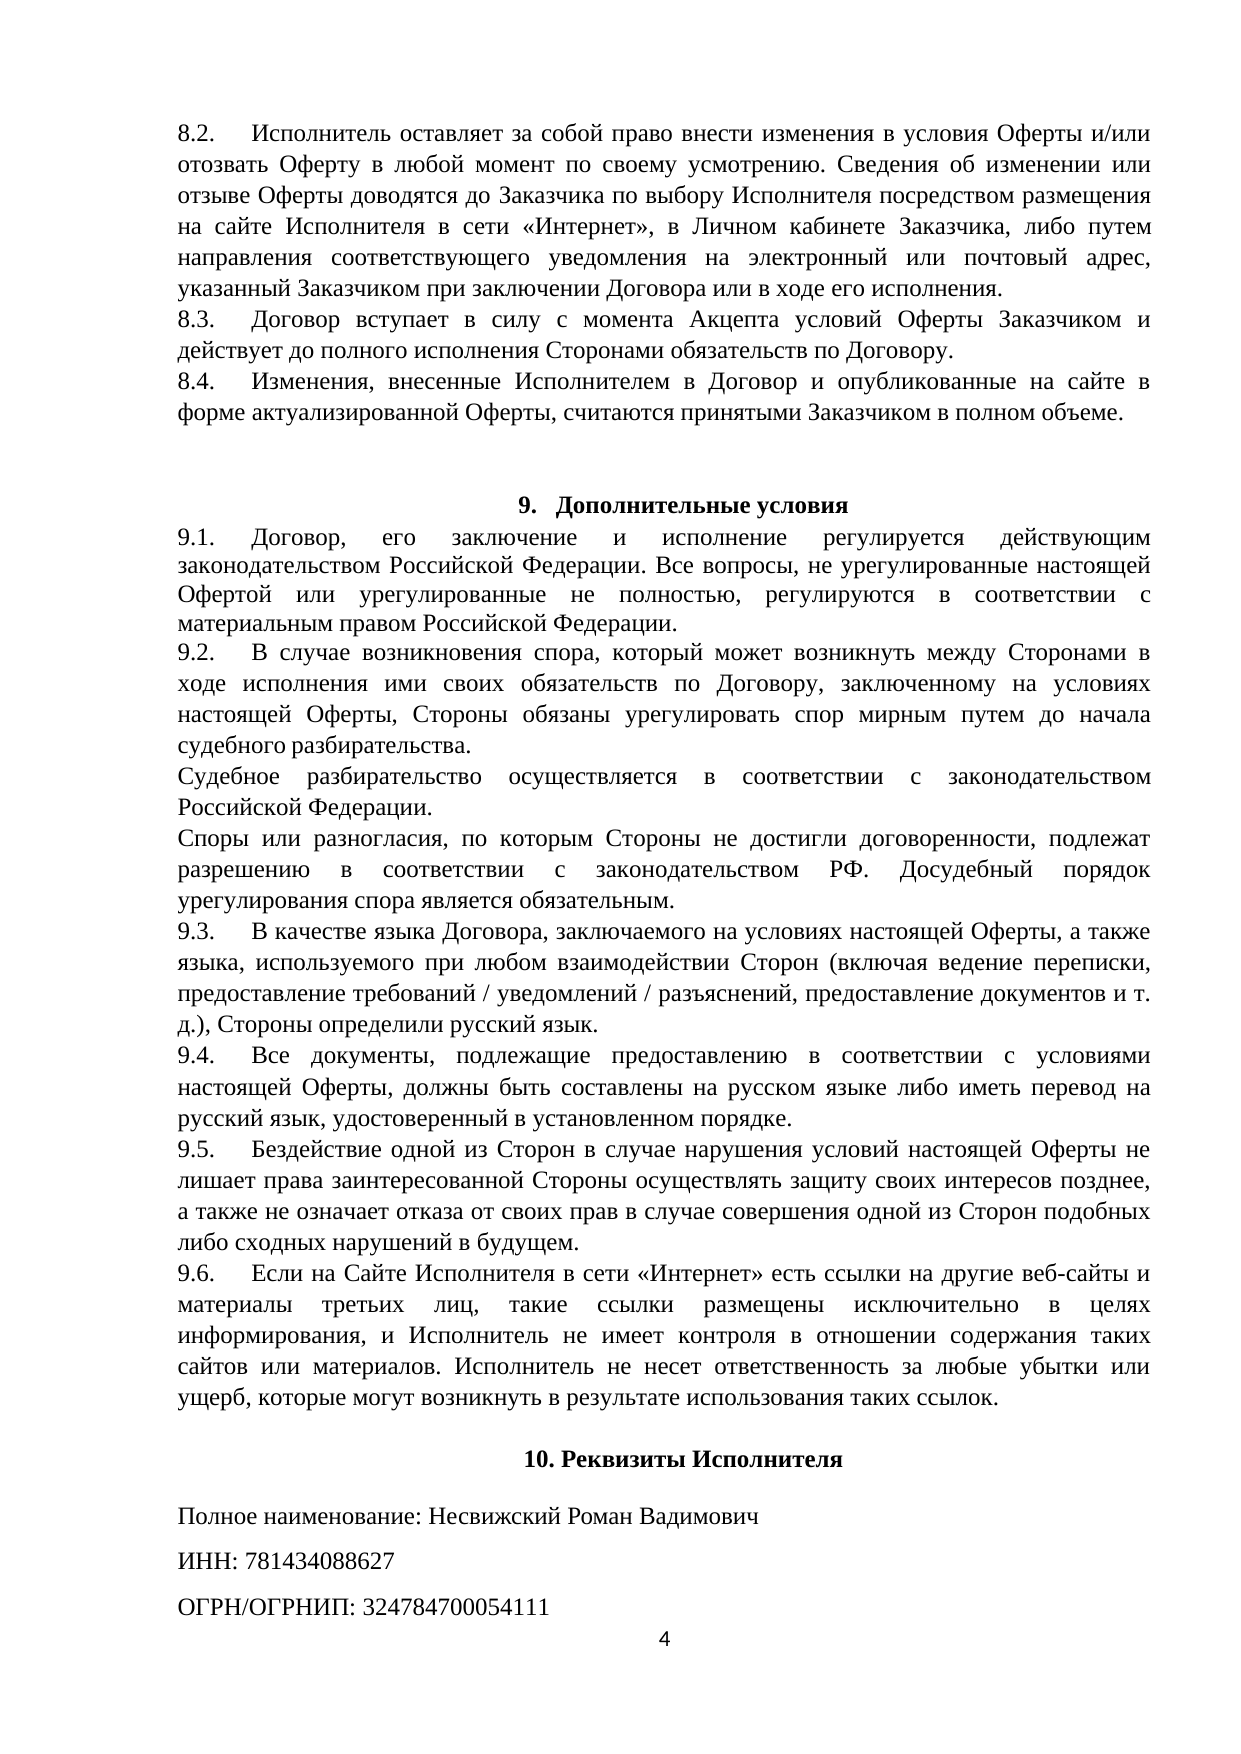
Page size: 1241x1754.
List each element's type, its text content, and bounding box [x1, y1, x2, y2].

list Исполнитель оставляет за собой право внести изменения в условия Оферты и/или отозвать Оферту в любой момент по своему усмотрению. Сведения об изменении или отзыве Оферты доводятся до Заказчика по выбору Исполнителя посредством размещения на сайте Исполнителя в сети «Интернет», в Личном кабинете Заказчика, либо путем направления соответствующего уведомления на электронный или почтовый адрес, указанный Заказчиком при заключении Договора или в ходе его исполнения. [177, 118, 1152, 302]
text Полное наименование: Несвижский Роман Вадимович [177, 1501, 1152, 1529]
list Судебное разбирательство осуществляется в соответствии с законодательством Российской Федерации. [177, 761, 1152, 821]
text ИНН: 781434088627 [177, 1546, 1152, 1575]
list В случае возникновения спора, который может возникнуть между Сторонами в ходе исполнения ими своих обязательств по Договору, заключенному на условиях настоящей Оферты, Стороны обязаны урегулировать спор мирным путем до начала судебного разбирательства. [177, 637, 1152, 759]
list Договор, его заключение и исполнение регулируется действующим законодательством Российской Федерации. Все вопросы, не урегулированные настоящей Офертой или урегулированные не полностью, регулируются в соответствии с материальным правом Российской Федерации. [177, 522, 1152, 637]
list Изменения, внесенные Исполнителем в Договор и опубликованные на сайте в форме актуализированной Оферты, считаются принятыми Заказчиком в полном объеме. [177, 366, 1152, 426]
text ОГРН/ОГРНИП: 324784700054111 [177, 1592, 1152, 1620]
list Реквизиты Исполнителя [215, 1444, 1152, 1501]
list Договор вступает в силу с момента Акцепта условий Оферты Заказчиком и действует до полного исполнения Сторонами обязательств по Договору. [177, 304, 1152, 364]
list Споры или разногласия, по которым Стороны не достигли договоренности, подлежат разрешению в соответствии с законодательством РФ. Досудебный порядок урегулирования спора является обязательным. [177, 823, 1152, 914]
list Если на Сайте Исполнителя в сети «Интернет» есть ссылки на другие веб-сайты и материалы третьих лиц, такие ссылки размещены исключительно в целях информирования, и Исполнитель не имеет контроля в отношении содержания таких сайтов или материалов. Исполнитель не несет ответственность за любые убытки или ущерб, которые могут возникнуть в результате использования таких ссылок. [177, 1258, 1152, 1411]
list Дополнительные условия [215, 491, 1152, 519]
list Все документы, подлежащие предоставлению в соответствии с условиями настоящей Оферты, должны быть составлены на русском языке либо иметь перевод на русский язык, удостоверенный в установленном порядке. [177, 1041, 1152, 1131]
list Бездействие одной из Сторон в случае нарушения условий настоящей Оферты не лишает права заинтересованной Стороны осуществлять защиту своих интересов позднее, а также не означает отказа от своих прав в случае совершения одной из Сторон подобных либо сходных нарушений в будущем. [177, 1134, 1152, 1256]
list В качестве языка Договора, заключаемого на условиях настоящей Оферты, а также языка, используемого при любом взаимодействии Сторон (включая ведение переписки, предоставление требований / уведомлений / разъяснений, предоставление документов и т. д.), Стороны определили русский язык. [177, 916, 1152, 1038]
